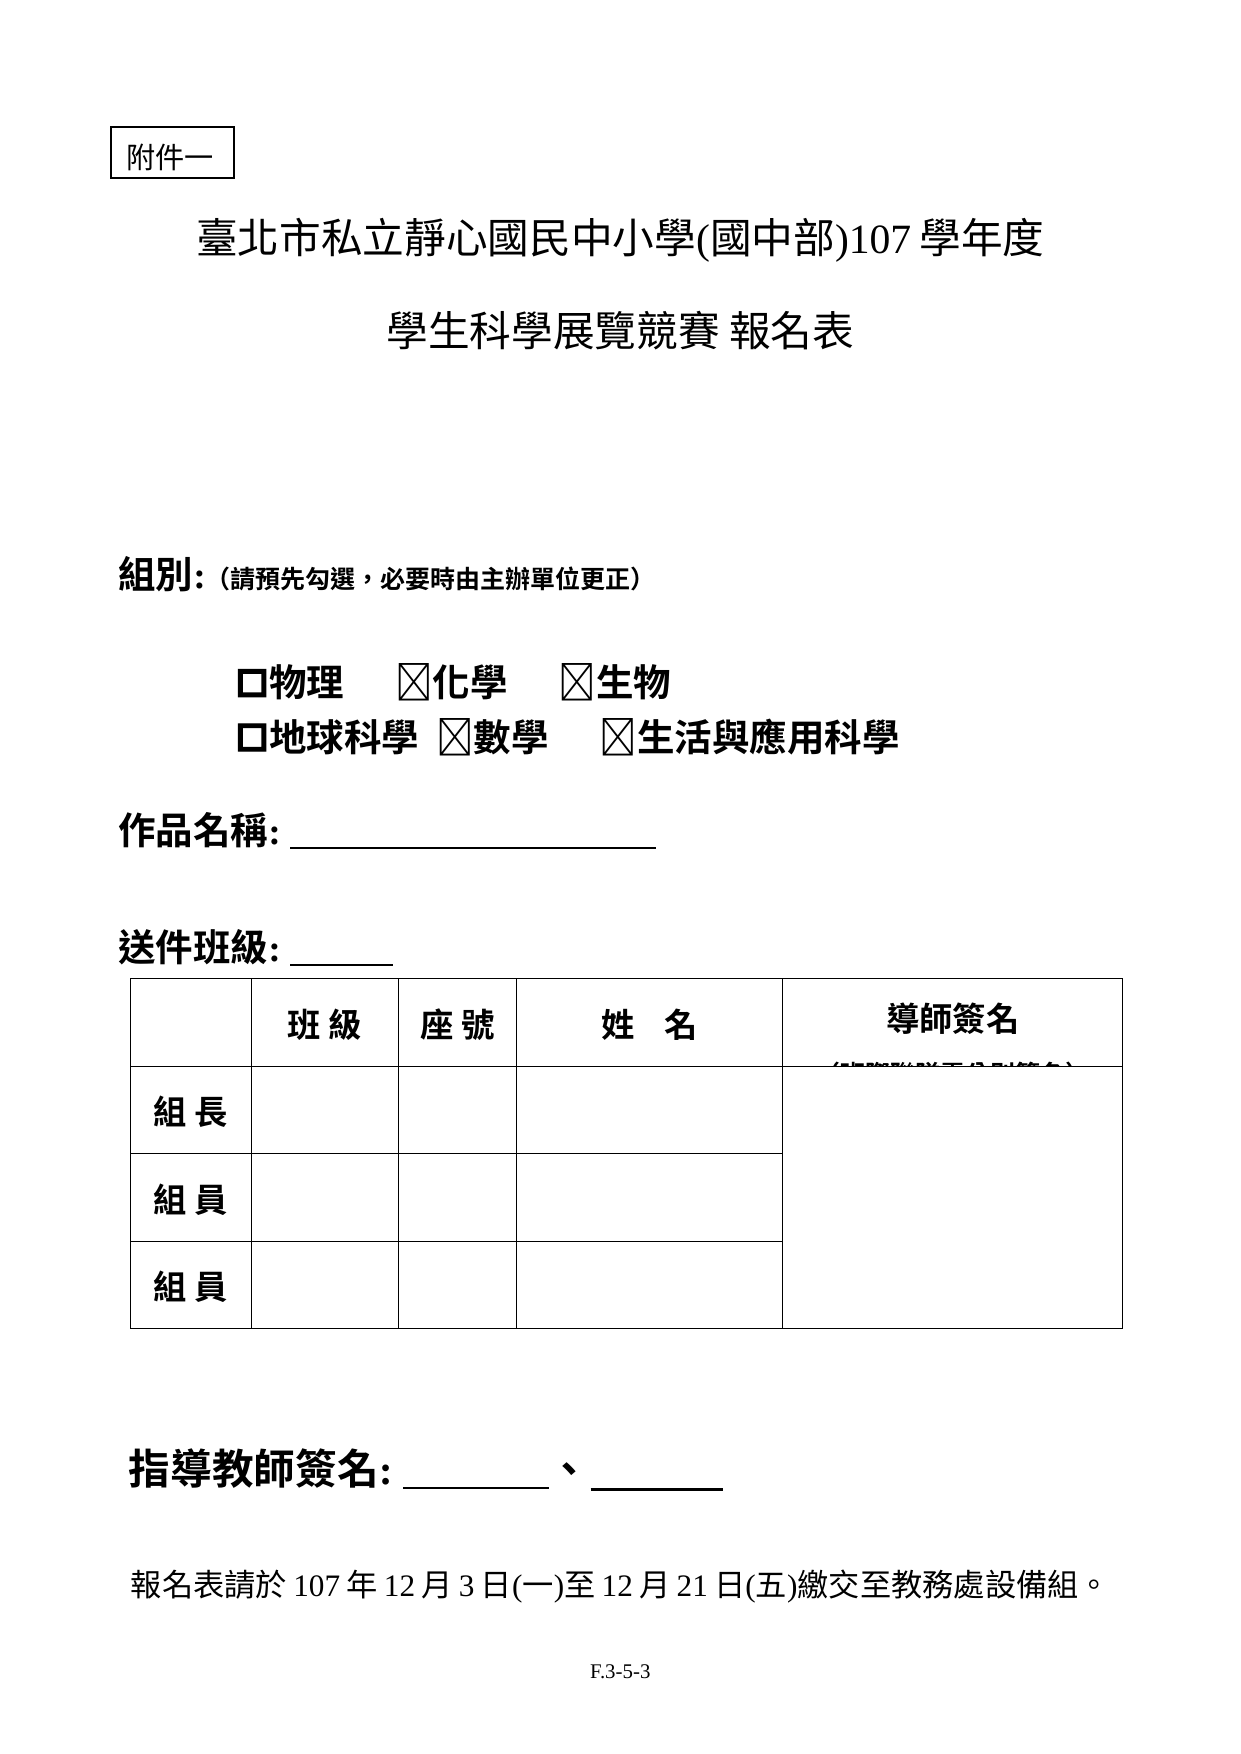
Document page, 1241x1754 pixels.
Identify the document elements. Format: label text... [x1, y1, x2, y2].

table_cell [517, 1154, 782, 1241]
text 地球科學 數學 生活與應用科學 [118, 707, 1122, 762]
table_cell 組 員 [131, 1154, 251, 1241]
text 作品名稱: [118, 791, 1122, 866]
text 指導教師簽名: 、 [118, 1429, 1122, 1504]
table_header [131, 979, 251, 1066]
table_cell 組 長 [131, 1067, 251, 1153]
table_cell [399, 1067, 516, 1153]
table_cell [517, 1067, 782, 1153]
table_cell [252, 1242, 398, 1328]
text 報名表請於107年12月3日(一)至12月21日(五)繳交至教務處設備組。 [118, 1560, 1122, 1605]
text 物理 化學 生物 [118, 653, 1122, 707]
table_cell [252, 1154, 398, 1241]
text 臺北市私立靜心國民中小學(國中部)107學年度 [118, 197, 1122, 272]
table_header 班 級 [252, 979, 398, 1066]
table_cell [517, 1242, 782, 1328]
text 送件班級: [118, 945, 1122, 966]
text 組別:（請預先勾選，必要時由主辦單位更正） [118, 535, 1122, 610]
table_cell [399, 1242, 516, 1328]
table_cell 組 員 [131, 1242, 251, 1328]
table_cell [399, 1154, 516, 1241]
table_cell [252, 1067, 398, 1153]
table_header 姓 名 [517, 979, 782, 1066]
table_header 導師簽名 （班際聯隊需分別簽名） [783, 979, 1122, 1066]
text 學生科學展覽競賽 報名表 [118, 291, 1122, 366]
table_cell [783, 1067, 1122, 1328]
table_header 座 號 [399, 979, 516, 1066]
